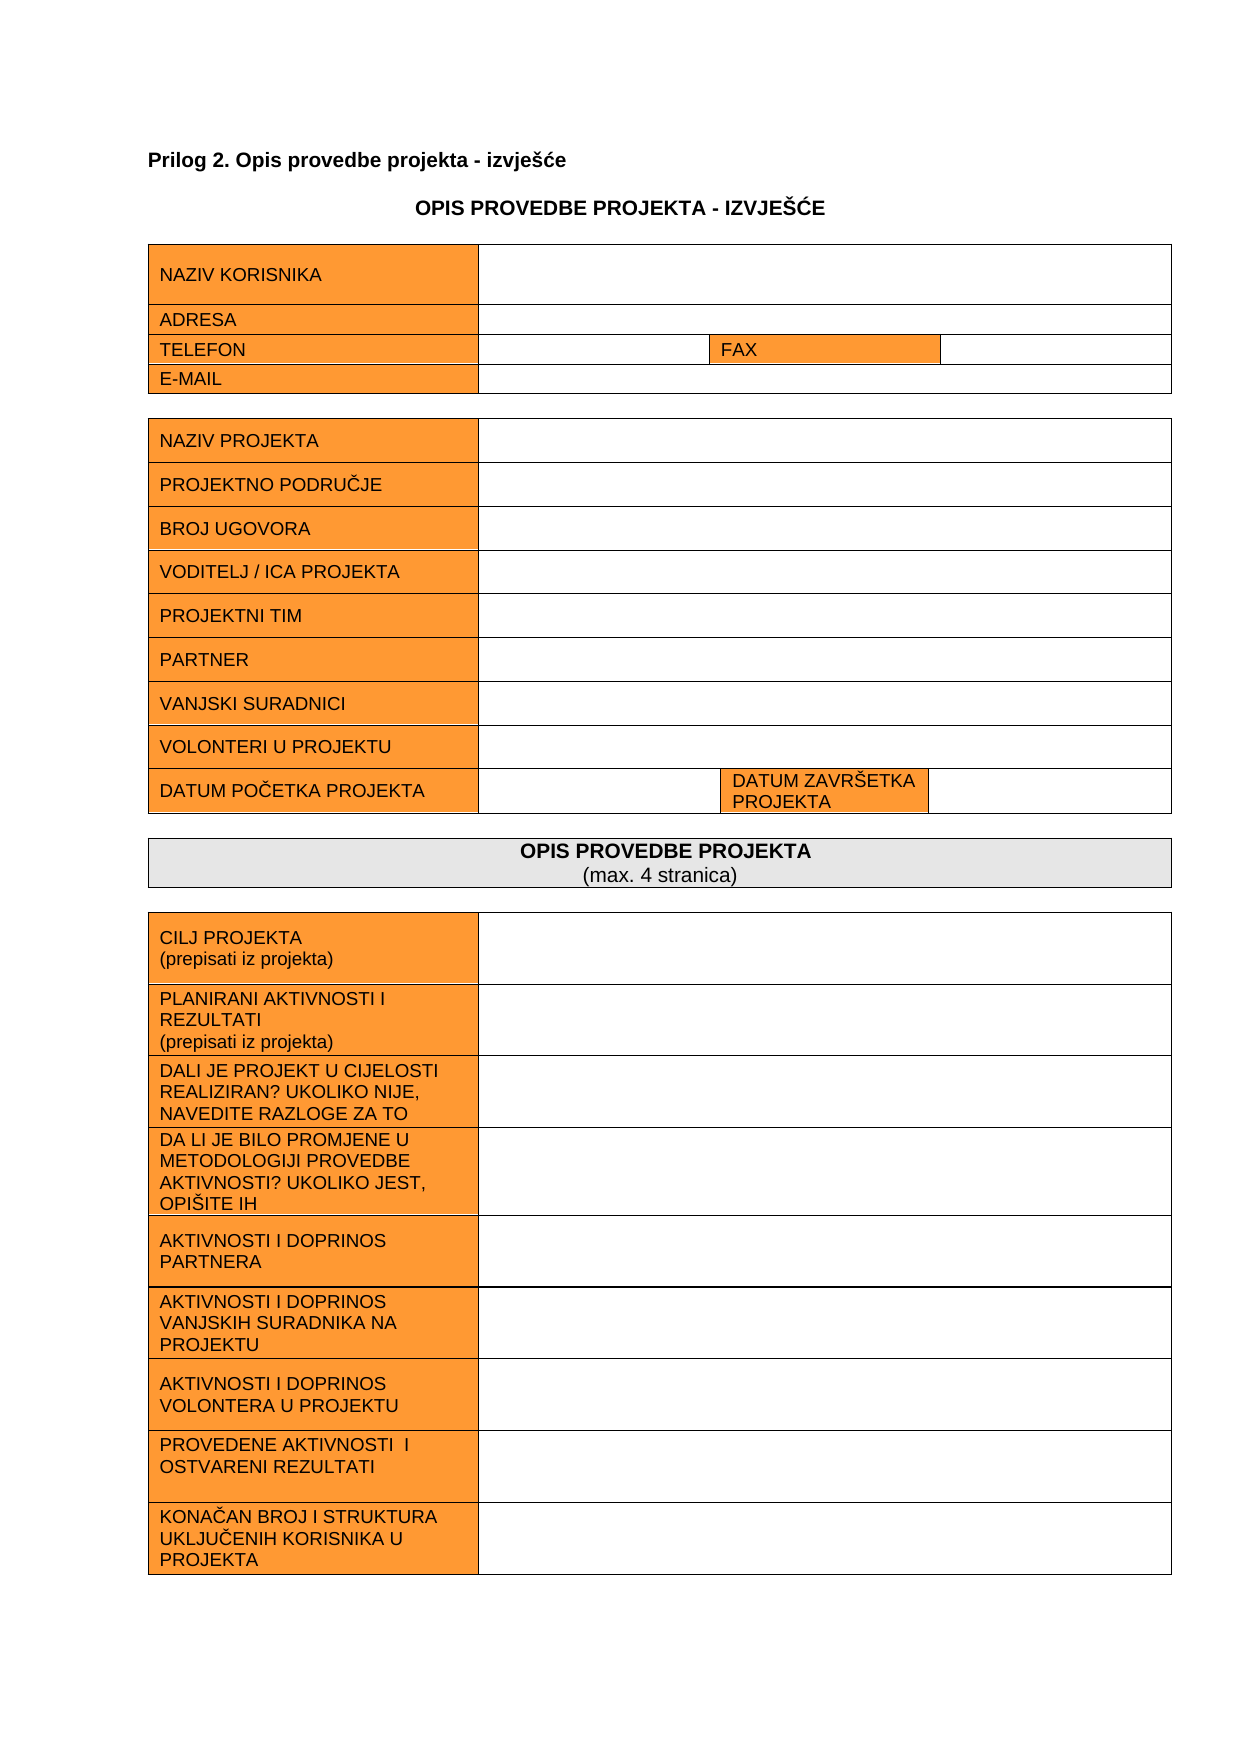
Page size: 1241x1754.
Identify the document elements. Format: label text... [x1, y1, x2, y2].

table_cell [479, 507, 1171, 549]
table_cell [479, 335, 709, 363]
table_cell DALI JE PROJEKT U CIJELOSTI REALIZIRAN? UKOLIKO NIJE, NAVEDITE RAZLOGE ZA TO [149, 1056, 478, 1127]
table_cell PROJEKTNO PODRUČJE [149, 463, 478, 506]
table_cell [479, 985, 1171, 1055]
table_cell VANJSKI SURADNICI [149, 682, 478, 724]
table_cell [479, 594, 1171, 637]
table_cell FAX [710, 335, 940, 363]
table_cell [479, 726, 1171, 768]
table_cell AKTIVNOSTI I DOPRINOS VOLONTERA U PROJEKTU [149, 1359, 478, 1430]
table_cell E-MAIL [149, 365, 478, 393]
table_cell PROVEDENE AKTIVNOSTI I OSTVARENI REZULTATI [149, 1431, 478, 1502]
table_cell AKTIVNOSTI I DOPRINOS PARTNERA [149, 1216, 478, 1286]
table_cell [479, 365, 1171, 393]
table_cell [479, 638, 1171, 681]
table_cell DA LI JE BILO PROMJENE U METODOLOGIJI PROVEDBE AKTIVNOSTI? UKOLIKO JEST, OPIŠITE IH [149, 1128, 478, 1214]
table_cell AKTIVNOSTI I DOPRINOS VANJSKIH SURADNIKA NA PROJEKTU [149, 1288, 478, 1358]
table_header CILJ PROJEKTA (prepisati iz projekta) [149, 913, 478, 983]
table_header [479, 245, 1171, 304]
table_cell [479, 1056, 1171, 1127]
table_header NAZIV KORISNIKA [149, 245, 478, 304]
table_header OPIS PROVEDBE PROJEKTA (max. 4 stranica) [149, 839, 1171, 887]
table_cell [479, 1431, 1171, 1502]
table_cell BROJ UGOVORA [149, 507, 478, 549]
table_cell ADRESA [149, 305, 478, 334]
table_cell VOLONTERI U PROJEKTU [149, 726, 478, 768]
table_cell [479, 769, 720, 812]
table_cell PROJEKTNI TIM [149, 594, 478, 637]
table_cell TELEFON [149, 335, 478, 363]
table_cell [479, 1216, 1171, 1286]
table_cell [941, 335, 1171, 363]
table_header NAZIV PROJEKTA [149, 419, 478, 462]
table_header [479, 419, 1171, 462]
table_cell PLANIRANI AKTIVNOSTI I REZULTATI (prepisati iz projekta) [149, 985, 478, 1055]
table_cell [479, 1359, 1171, 1430]
table_cell [479, 1503, 1171, 1574]
table_cell [479, 305, 1171, 334]
table_cell [479, 1288, 1171, 1358]
table_cell DATUM ZAVRŠETKA PROJEKTA [721, 769, 928, 812]
table_cell DATUM POČETKA PROJEKTA [149, 769, 478, 812]
text Prilog 2. Opis provedbe projekta - izvješće [148, 148, 1093, 172]
table_cell [929, 769, 1171, 812]
table_cell PARTNER [149, 638, 478, 681]
table_header [479, 913, 1171, 983]
table_cell [479, 551, 1171, 593]
table_cell [479, 1128, 1171, 1214]
table_cell [479, 463, 1171, 506]
table_cell KONAČAN BROJ I STRUKTURA UKLJUČENIH KORISNIKA U PROJEKTA [149, 1503, 478, 1574]
table_cell VODITELJ / ICA PROJEKTA [149, 551, 478, 593]
table_cell [479, 682, 1171, 724]
text OPIS PROVEDBE PROJEKTA - IZVJEŠĆE [148, 196, 1093, 219]
